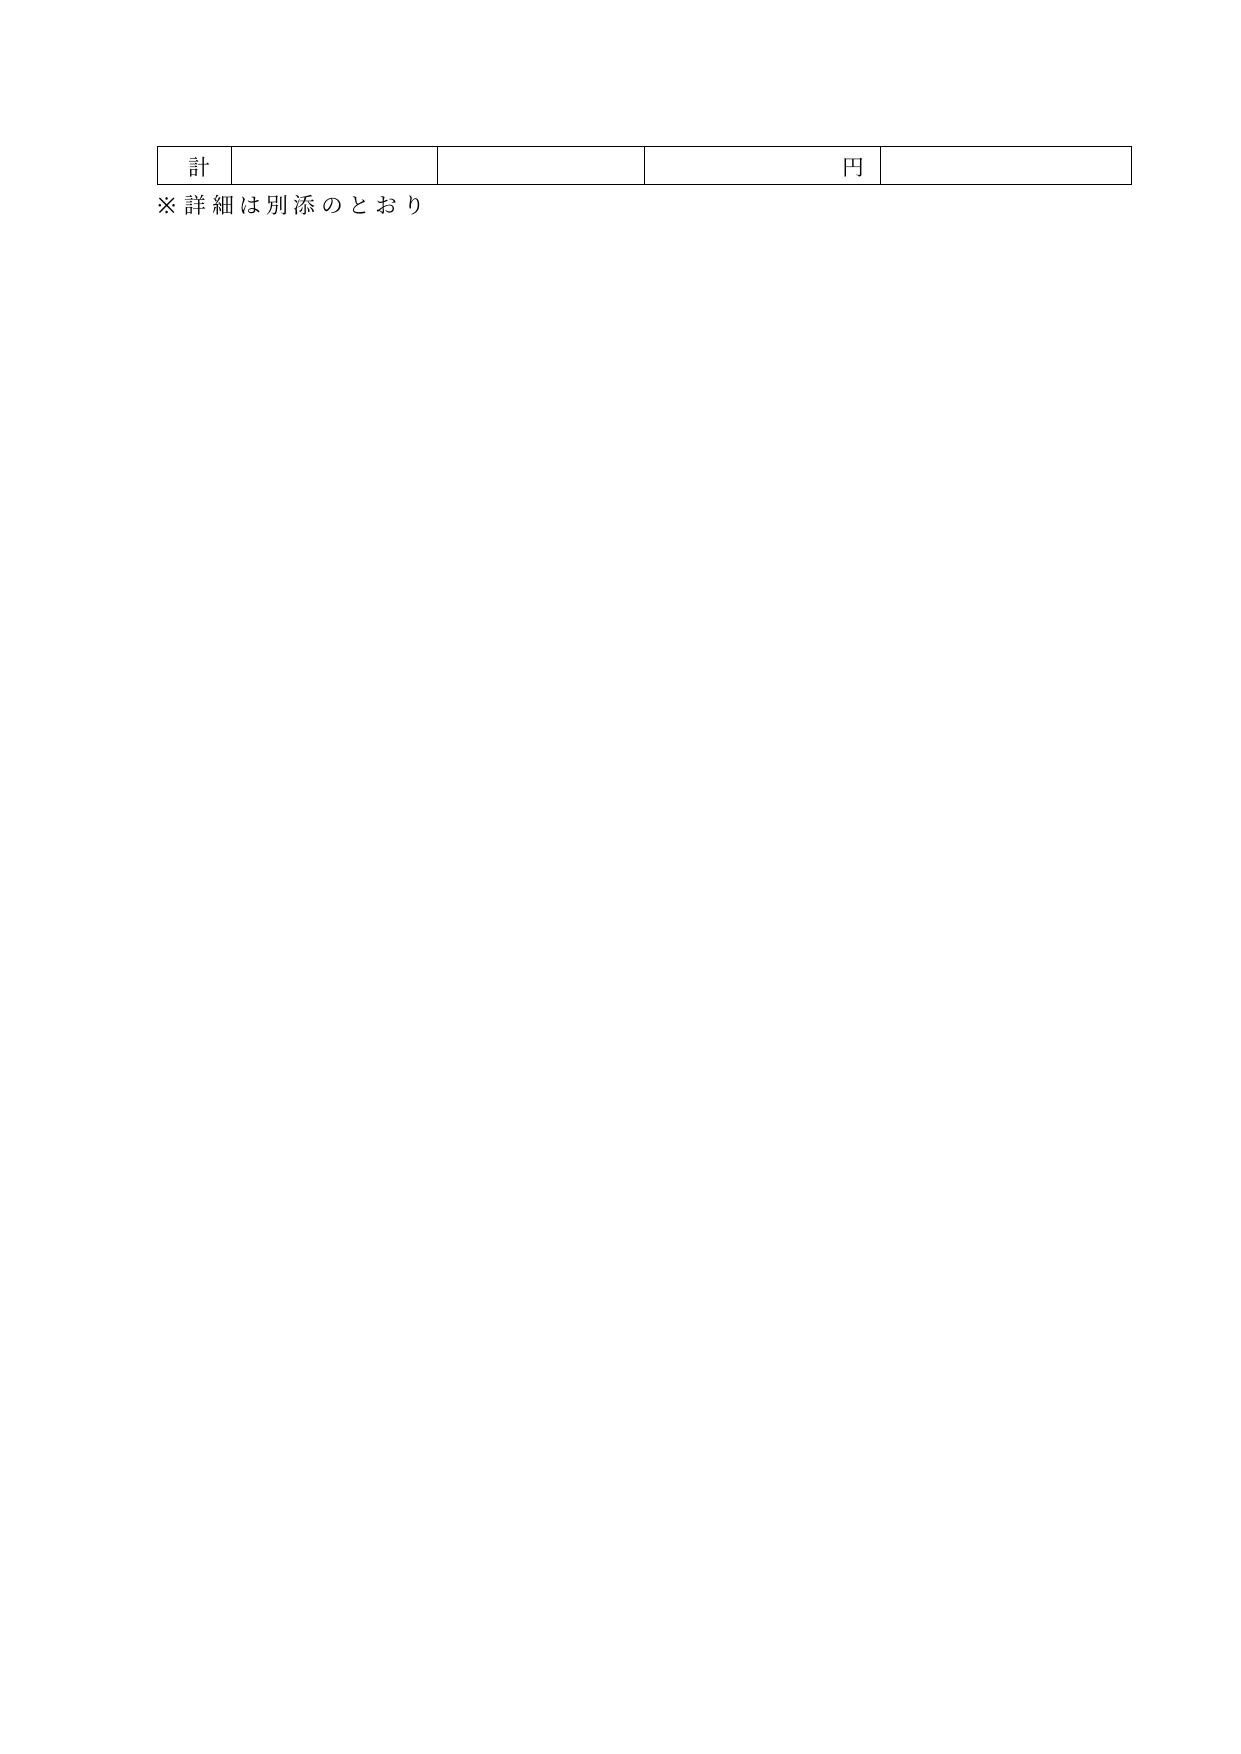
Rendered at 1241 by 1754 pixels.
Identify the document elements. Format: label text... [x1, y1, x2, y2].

table_cell 円 [645, 147, 880, 184]
table_cell [232, 147, 437, 184]
text ※詳細は別添のとおり [157, 185, 1112, 223]
table_cell [438, 147, 644, 184]
table_cell 合計 [158, 147, 231, 184]
table_cell [881, 147, 1131, 184]
